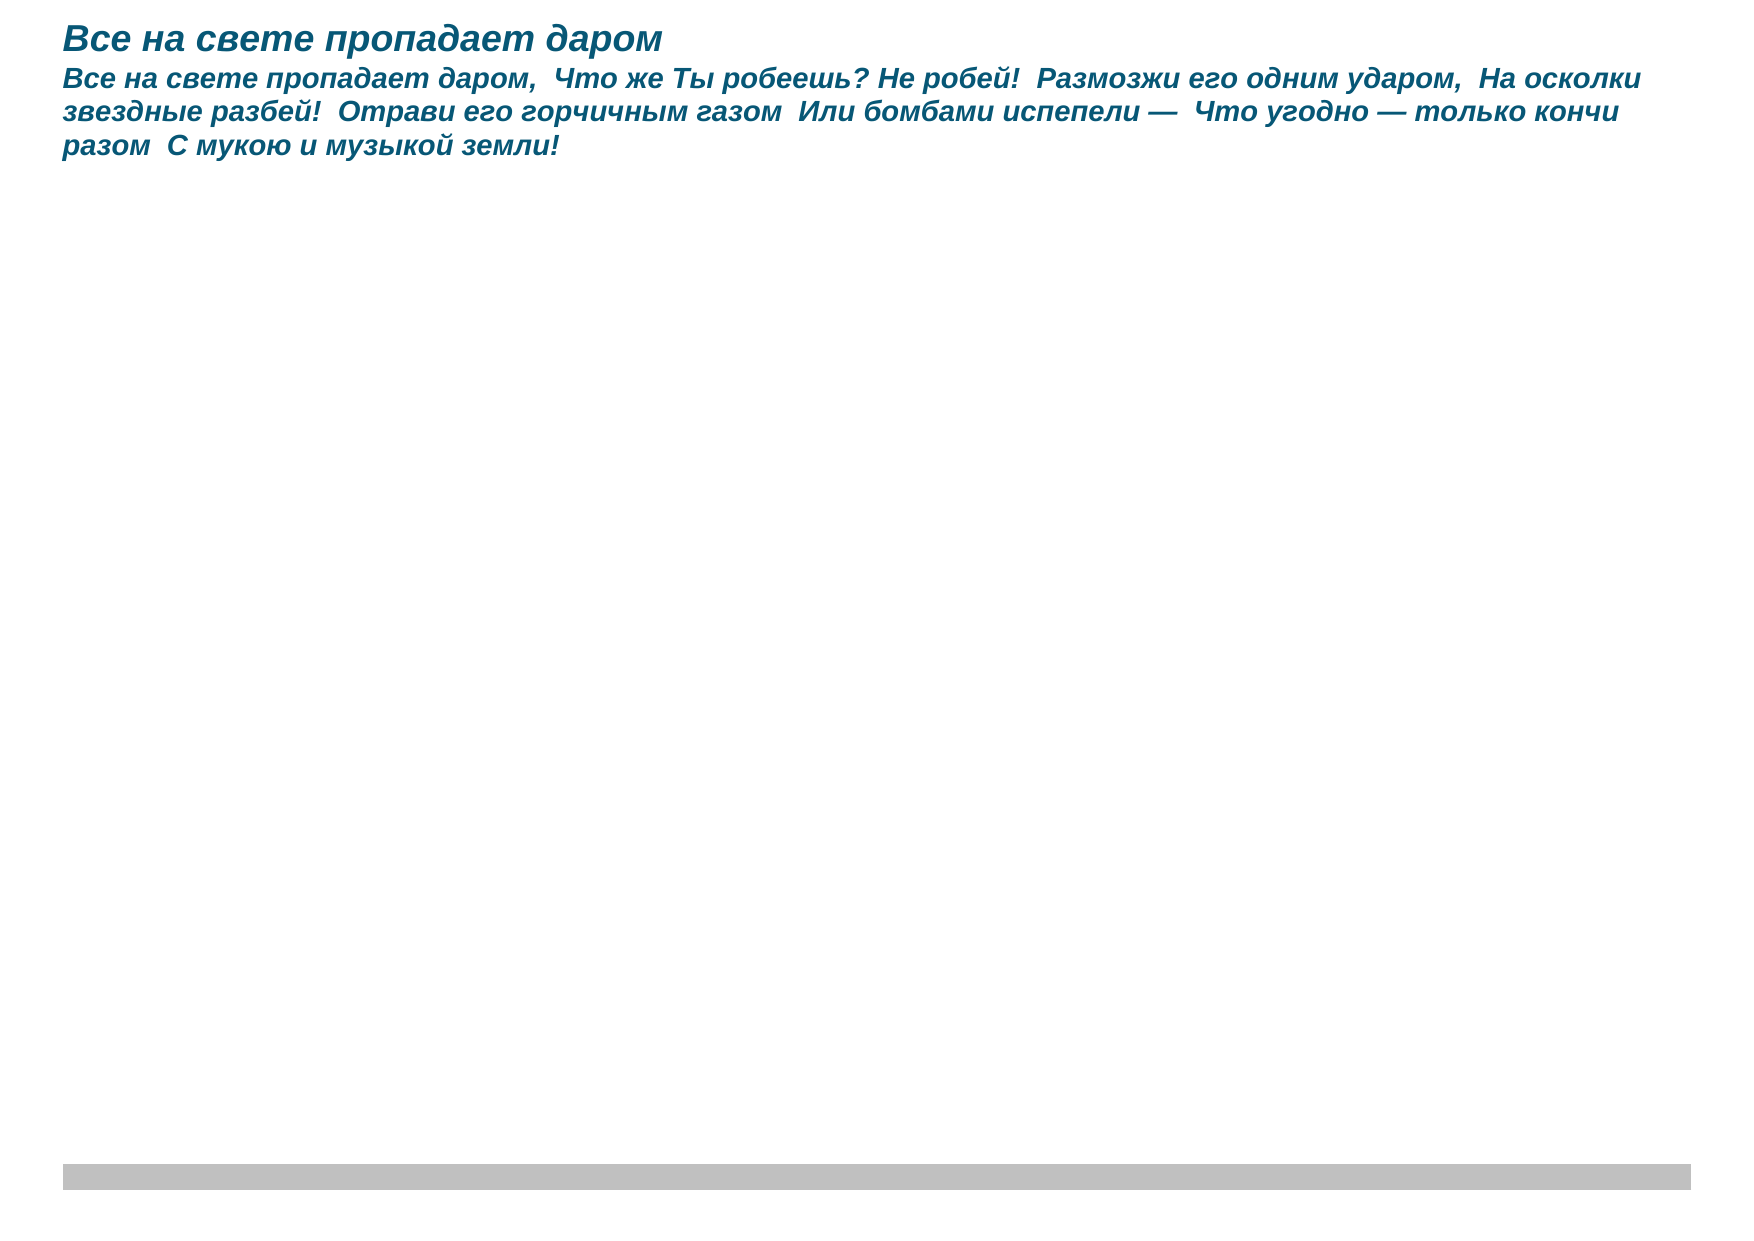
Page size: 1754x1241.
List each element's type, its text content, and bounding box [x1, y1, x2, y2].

subtitle Все на свете пропадает даром [62, 17, 1691, 60]
text Все на свете пропадает даром, [62, 61, 1691, 161]
